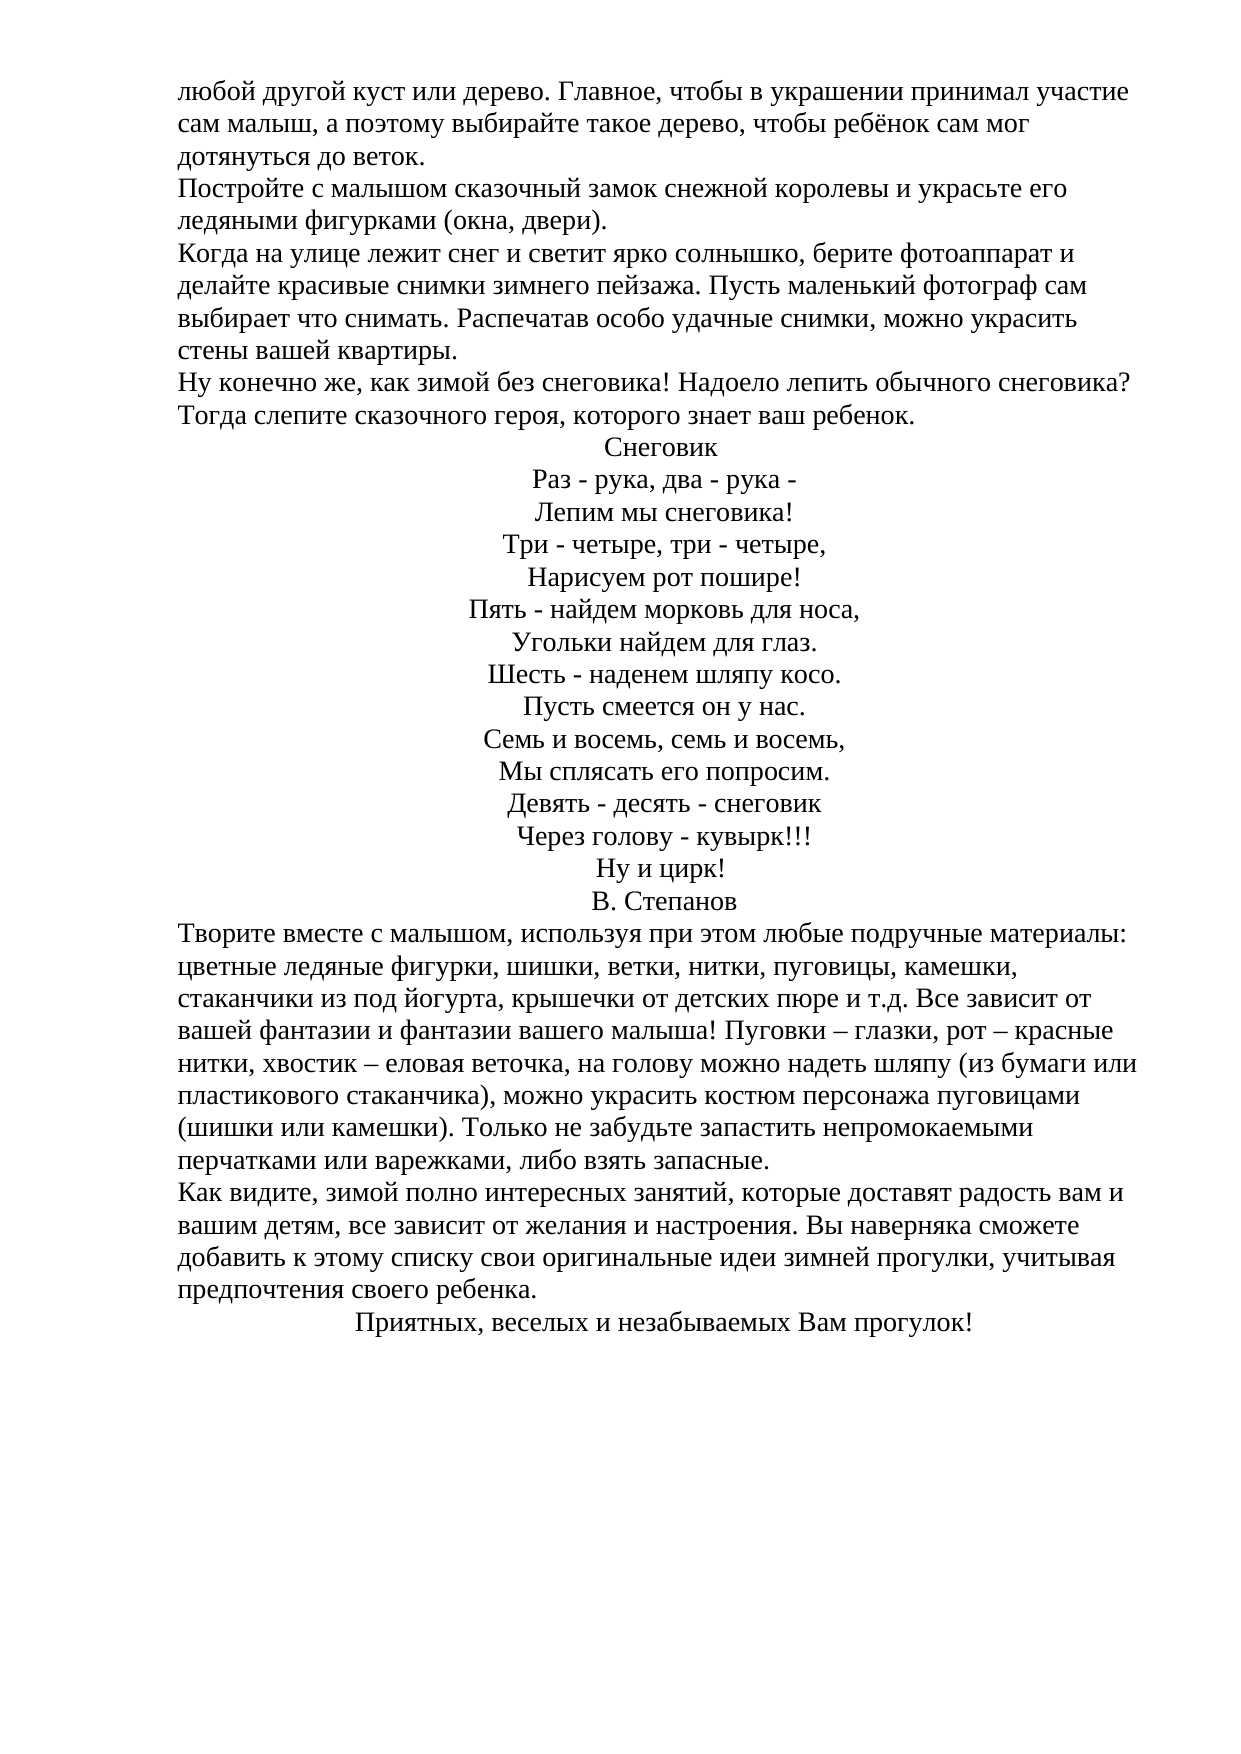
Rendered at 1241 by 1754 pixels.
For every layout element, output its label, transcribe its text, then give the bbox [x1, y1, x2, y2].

text Творите вместе с малышом, используя при этом любые подручные материалы: цветные ледяные фигурки, шишки, ветки, нитки, пуговицы, камешки, стаканчики из под йогурта, крышечки от детских пюре и т.д. Все зависит от вашей фантазии и фантазии вашего малыша! Пуговки – глазки, рот – красные нитки, хвостик – еловая веточка, на голову можно надеть шляпу (из бумаги или пластикового стаканчика), можно украсить костюм персонажа пуговицами (шишки или камешки). Только не забудьте запастить непромокаемыми перчатками или варежками, либо взять запасные. Как видите, зимой полно интересных занятий, которые доставят радость вам и вашим детям, все зависит от желания и настроения. Вы наверняка сможете добавить к этому списку свои оригинальные идеи зимней прогулки, учитывая предпочтения своего ребенка. [177, 916, 1152, 1305]
text Приятных, веселых и незабываемых Вам прогулок! [177, 1305, 1152, 1337]
text Снеговик Раз - рука, два - рука - Лепим мы снеговика! Три - четыре, три - четыре, Нарисуем рот пошире! Пять - найдем морковь для носа, Угольки найдем для глаз. Шесть - наденем шляпу косо. Пусть смеется он у нас. Семь и восемь, семь и восемь, Мы сплясать его попросим. Девять - десять - снеговик Через голову - кувырк!!! Ну и цирк! В. Степанов [177, 430, 1152, 916]
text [177, 74, 1152, 430]
